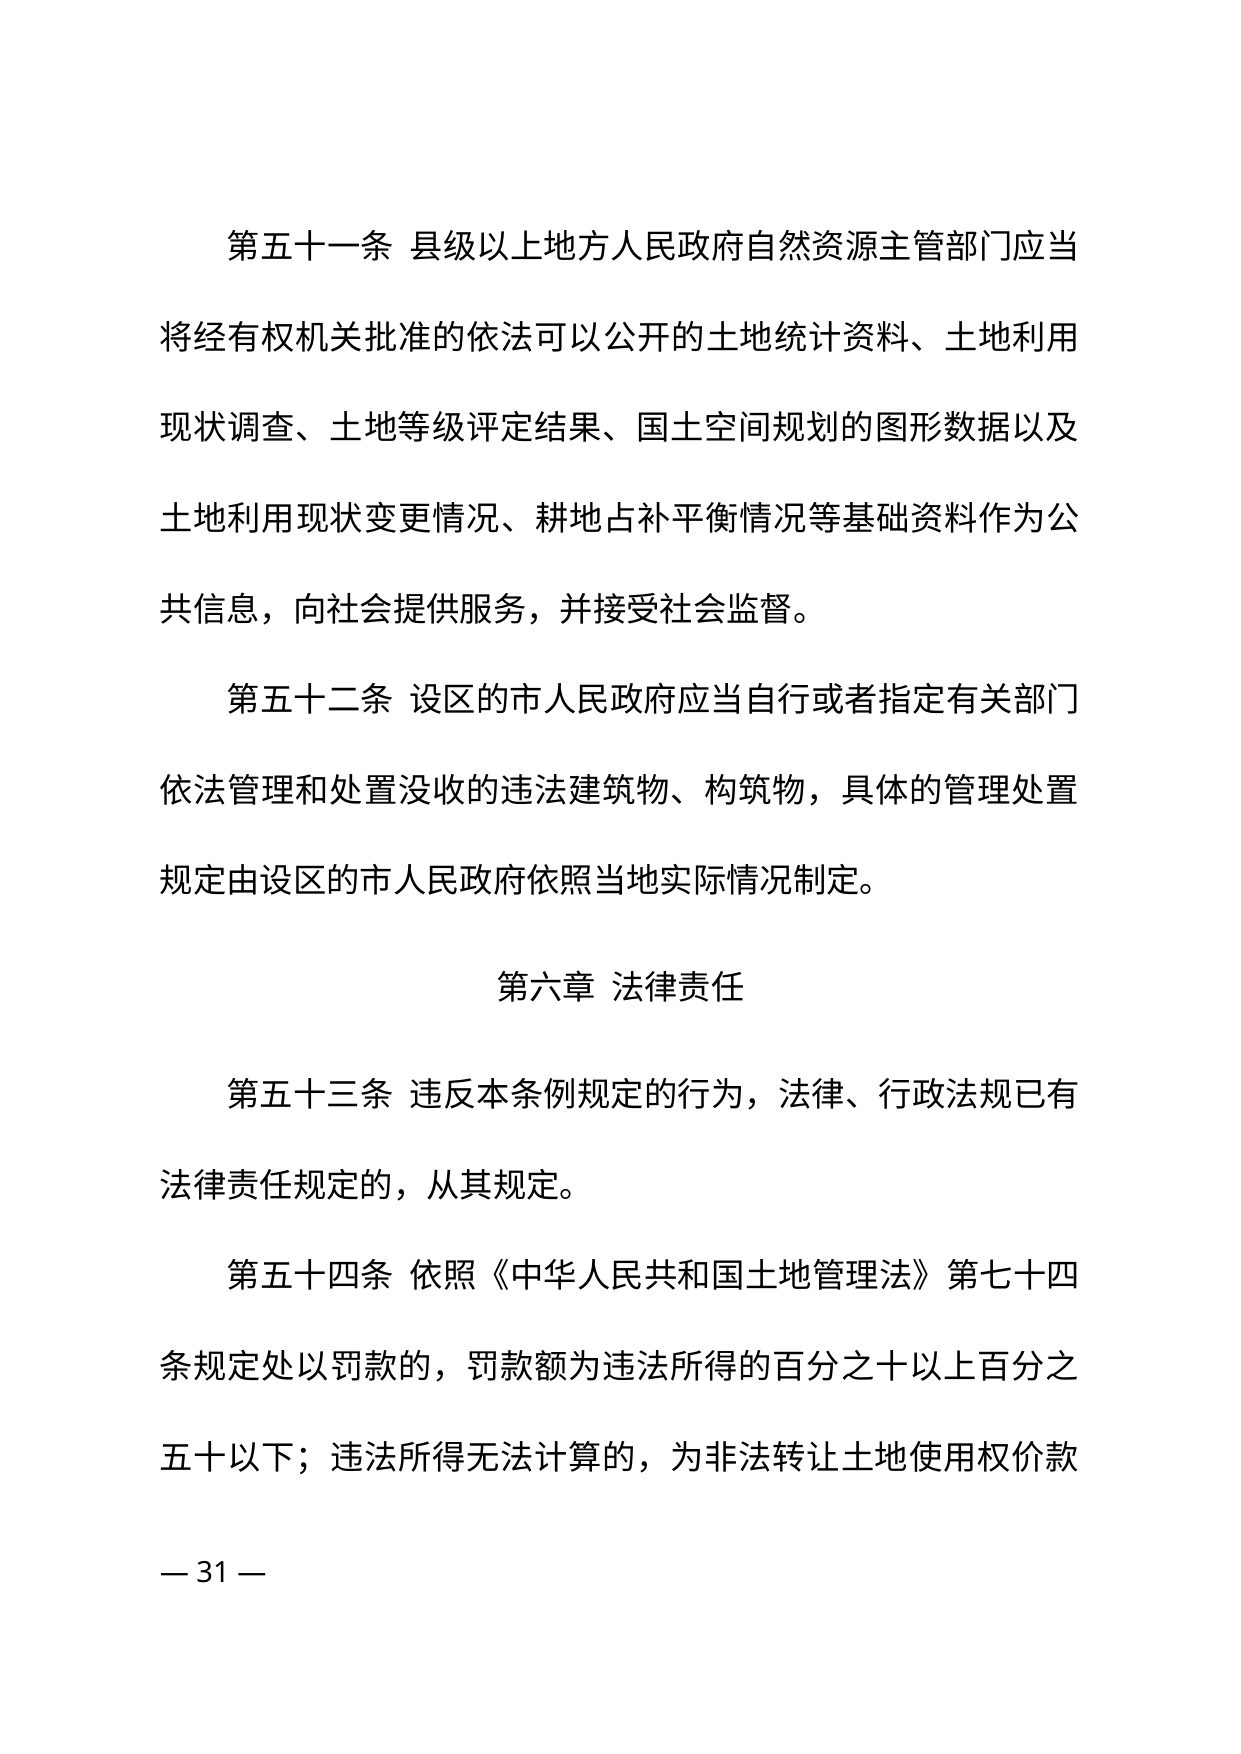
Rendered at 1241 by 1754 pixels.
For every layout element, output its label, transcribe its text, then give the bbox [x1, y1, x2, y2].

text 第五十二条 设区的市人民政府应当自行或者指定有关部门依法管理和处置没收的违法建筑物、构筑物，具体的管理处置规定由设区的市人民政府依照当地实际情况制定。 [159, 673, 1081, 945]
list 第六章 法律责任 [159, 961, 1081, 1052]
text 第五十三条 违反本条例规定的行为，法律、行政法规已有法律责任规定的，从其规定。 [159, 1068, 1081, 1249]
text 第五十一条 县级以上地方人民政府自然资源主管部门应当将经有权机关批准的依法可以公开的土地统计资料、土地利用现状调查、土地等级评定结果、国土空间规划的图形数据以及土地利用现状变更情况、耕地占补平衡情况等基础资料作为公共信息，向社会提供服务，并接受社会监督。 [159, 220, 1081, 673]
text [159, 1249, 1081, 1521]
